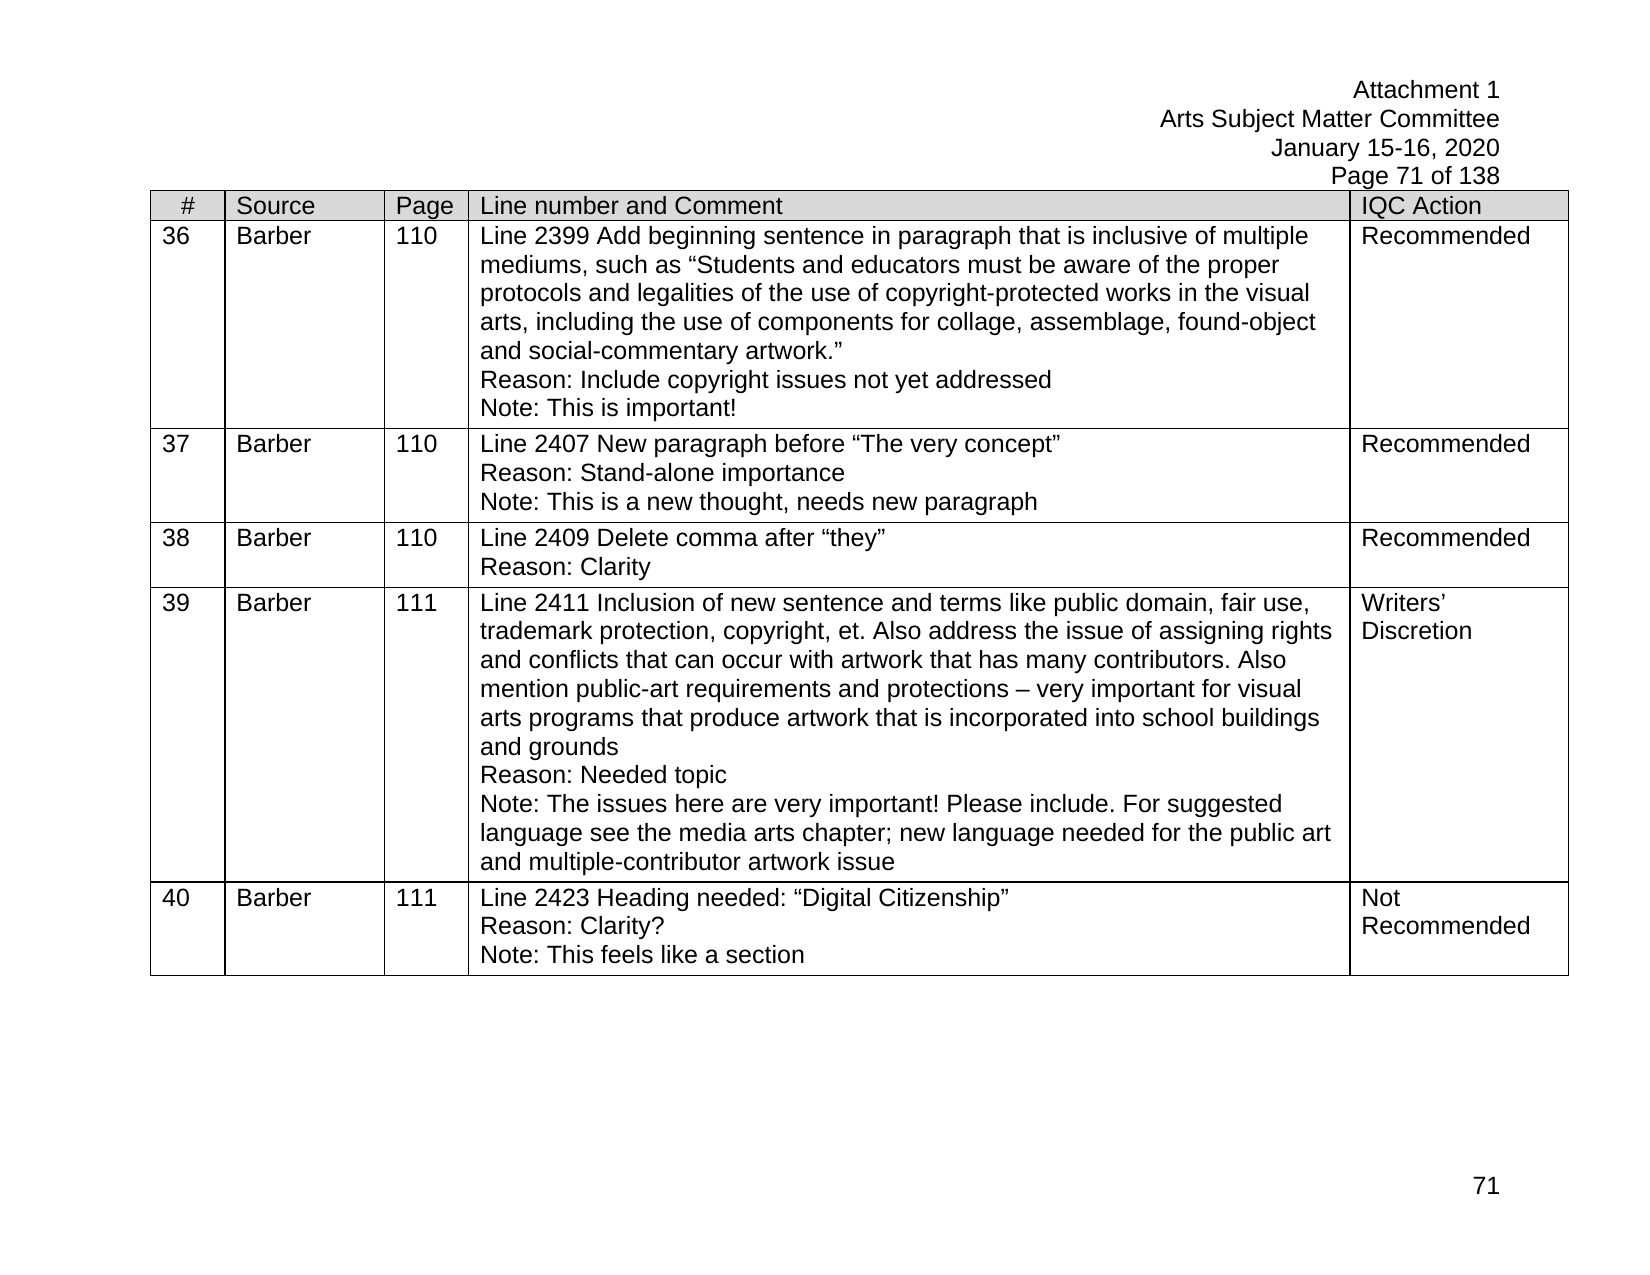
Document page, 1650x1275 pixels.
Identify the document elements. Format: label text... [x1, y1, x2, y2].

table_cell Not Recommended [1351, 883, 1568, 975]
table_cell 40 [151, 883, 224, 975]
table_cell 110 [385, 523, 468, 587]
table_cell Barber [226, 429, 384, 522]
table_header Page [385, 191, 468, 220]
table_cell Barber [226, 523, 384, 587]
table_cell Barber [226, 883, 384, 975]
table_cell Writers’ Discretion [1351, 588, 1568, 881]
table_cell Line 2423 Heading needed: “Digital Citizenship” Reason: Clarity? Note: This feels like a section [469, 883, 1349, 975]
table_cell 36 [151, 221, 224, 428]
table_cell 39 [151, 588, 224, 881]
table_cell 110 [385, 221, 468, 428]
table_header Source [226, 191, 384, 220]
table_cell Line 2409 Delete comma after “they” Reason: Clarity [469, 523, 1349, 587]
table_cell Recommended [1351, 221, 1568, 428]
table_cell Line 2411 Inclusion of new sentence and terms like public domain, fair use, trademark protection, copyright, et. Also address the issue of assigning rights and conflicts that can occur with artwork that has many contributors. Also mention public-art requirements and protections – very important for visual arts programs that produce artwork that is incorporated into school buildings and grounds Reason: Needed topic Note: The issues here are very important! Please include. For suggested language see the media arts chapter; new language needed for the public art and multiple-contributor artwork issue [469, 588, 1349, 881]
table_cell 37 [151, 429, 224, 522]
table_cell Line 2399 Add beginning sentence in paragraph that is inclusive of multiple mediums, such as “Students and educators must be aware of the proper protocols and legalities of the use of copyright-protected works in the visual arts, including the use of components for collage, assemblage, found-object and social-commentary artwork.” Reason: Include copyright issues not yet addressed Note: This is important! [469, 221, 1349, 428]
table_cell 110 [385, 429, 468, 522]
table_cell 38 [151, 523, 224, 587]
table_header # [151, 191, 224, 220]
table_cell Recommended [1351, 429, 1568, 522]
table_cell Line 2407 New paragraph before “The very concept” Reason: Stand-alone importance Note: This is a new thought, needs new paragraph [469, 429, 1349, 522]
table_cell 111 [385, 883, 468, 975]
table_header Line number and Comment [469, 191, 1349, 220]
table_cell 111 [385, 588, 468, 881]
table_cell Recommended [1351, 523, 1568, 587]
table_cell Barber [226, 221, 384, 428]
table_header IQC Action [1351, 191, 1568, 220]
table_cell Barber [226, 588, 384, 881]
